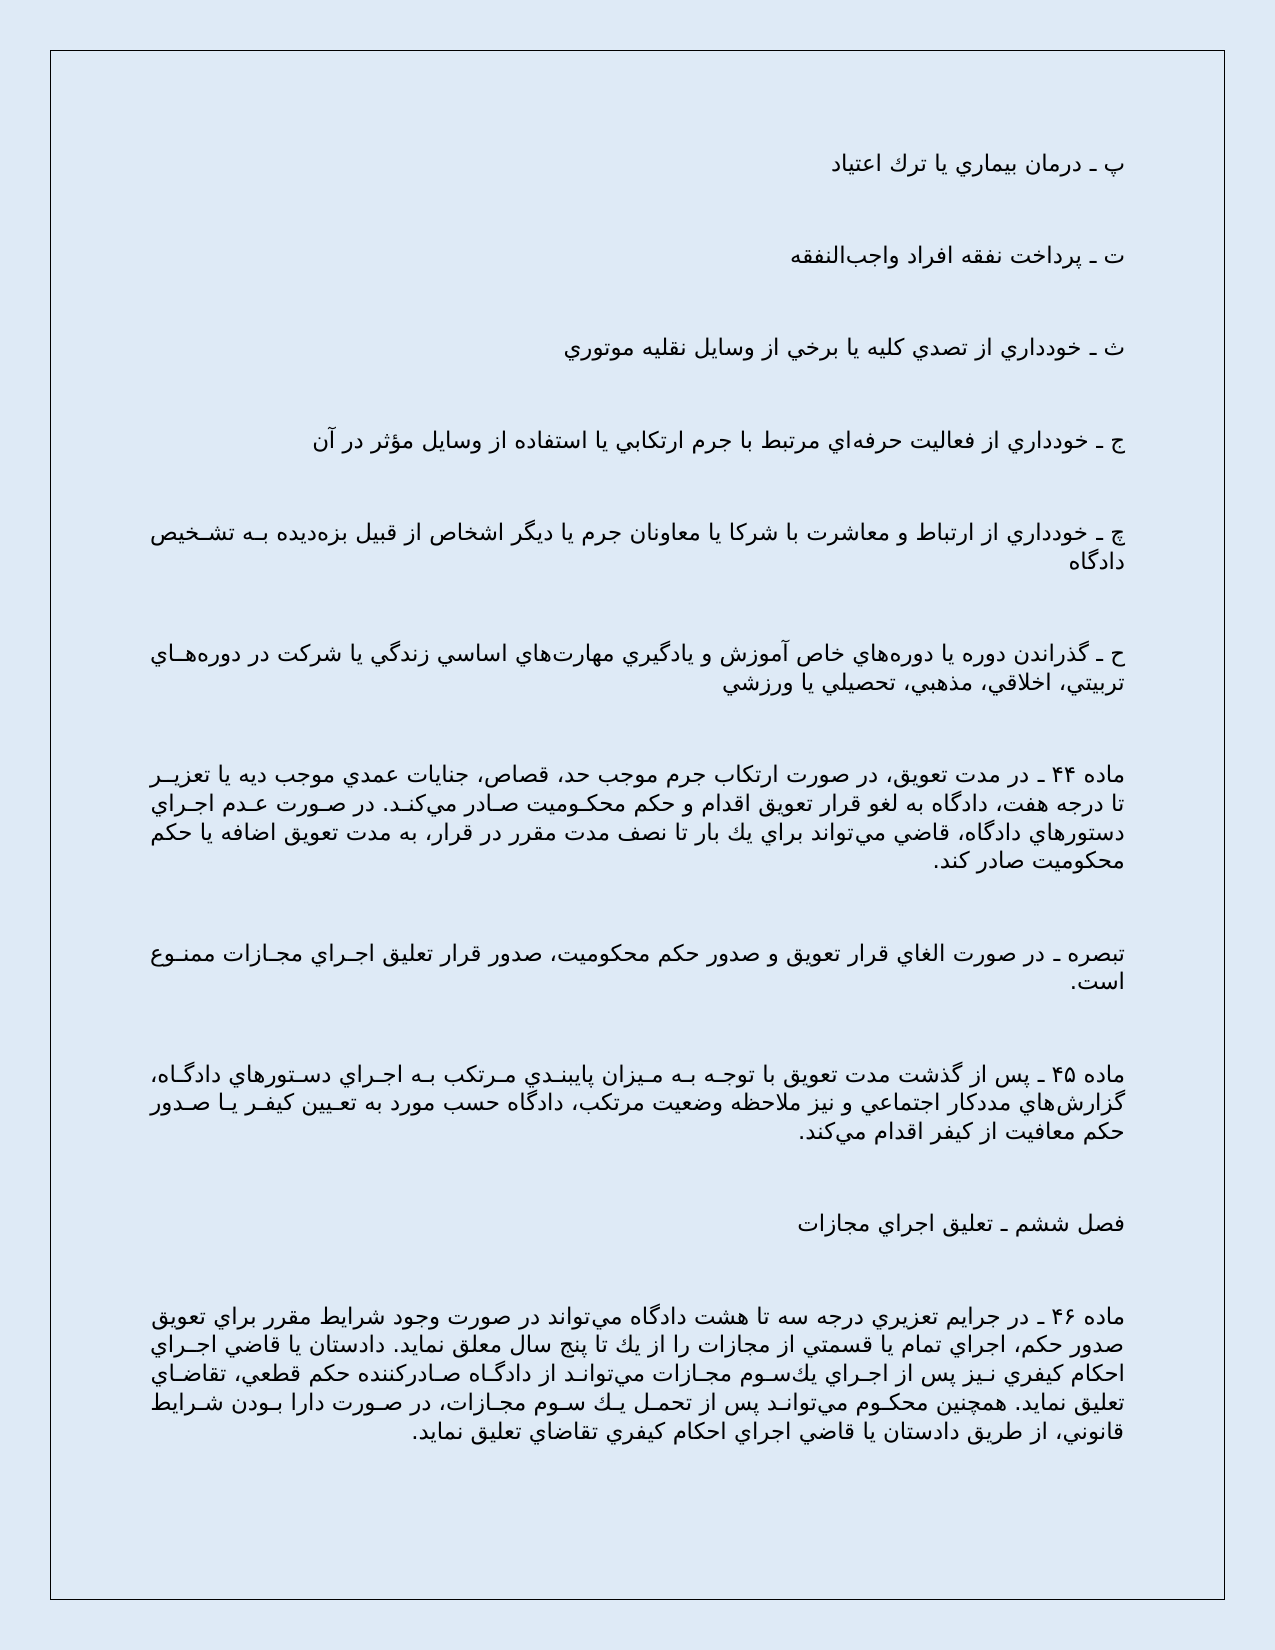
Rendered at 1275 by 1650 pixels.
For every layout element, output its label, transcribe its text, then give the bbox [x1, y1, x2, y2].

text ح ـ گذراندن دوره يا دوره‌هاي خاص آموزش و يادگيري مهارت‌هاي اساسي زندگي يا شركت در دوره‌هاي تربيتي، اخلاقي، مذهبي، تحصيلي يا ورزشي [150, 640, 1125, 696]
text ماده ۴۴ ـ در مدت تعويق، در صورت ارتكاب جرم موجب حد، قصاص، جنايات عمدي موجب ديه يا تعزير تا درجه هفت، دادگاه به لغو قرار تعويق اقدام و حكم محكوميت صادر مي‌كند. در صورت عدم اجراي دستورهاي دادگاه، قاضي مي‌تواند براي يك بار تا نصف مدت مقرر در قرار، به مدت تعويق اضافه يا حكم محكوميت صادر كند. [150, 761, 1125, 874]
text پ ـ درمان بيماري يا ترك اعتياد [150, 150, 1125, 177]
text چ ـ خودداري از ارتباط و معاشرت با شركا يا معاونان جرم يا ديگر اشخاص از قبيل بزه‌ديده به تشخيص دادگاه [150, 519, 1125, 574]
text ج ـ خودداري از فعاليت حرفه‌اي مرتبط با جرم ارتكابي يا استفاده از وسايل مؤثر در آن [150, 427, 1125, 453]
text ماده ۴۶ ـ در جرايم تعزيري درجه سه تا هشت دادگاه مي‌تواند در صورت وجود شرايط مقرر براي تعويق صدور حكم، اجراي تمام يا قسمتي از مجازات را از يك تا پنج سال معلق نمايد. دادستان يا قاضي اجراي احكام كيفري نيز پس از اجراي يك‌سوم مجازات مي‌تواند از دادگاه صادركننده حكم قطعي، تقاضاي تعليق نمايد. همچنين محكوم مي‌تواند پس از تحمل يك سوم مجازات، در صورت دارا بودن شرايط قانوني، از طريق دادستان يا قاضي اجراي احكام كيفري تقاضاي تعليق نمايد. [150, 1303, 1125, 1444]
text فصل ششم ـ تعليق اجراي مجازات [150, 1211, 1125, 1237]
text ث ـ خودداري از تصدي كليه يا برخي از وسايل نقليه موتوري [150, 334, 1125, 361]
text ت ـ پرداخت نفقه افراد واجب‌النفقه [150, 242, 1125, 269]
text تبصره ـ در صورت الغاي قرار تعويق و صدور حكم محكوميت، صدور قرار تعليق اجراي مجازات ممنوع است. [150, 940, 1125, 995]
text ماده ۴۵ ـ پس از گذشت مدت تعويق با توجه به ميزان پايبندي مرتكب به اجراي دستورهاي دادگاه، گزارش‌هاي مددكار اجتماعي و نيز ملاحظه وضعيت مرتكب، دادگاه حسب‌ مورد به تعيين كيفر يا صدور حكم معافيت از كيفر اقدام مي‌كند. [150, 1061, 1125, 1145]
